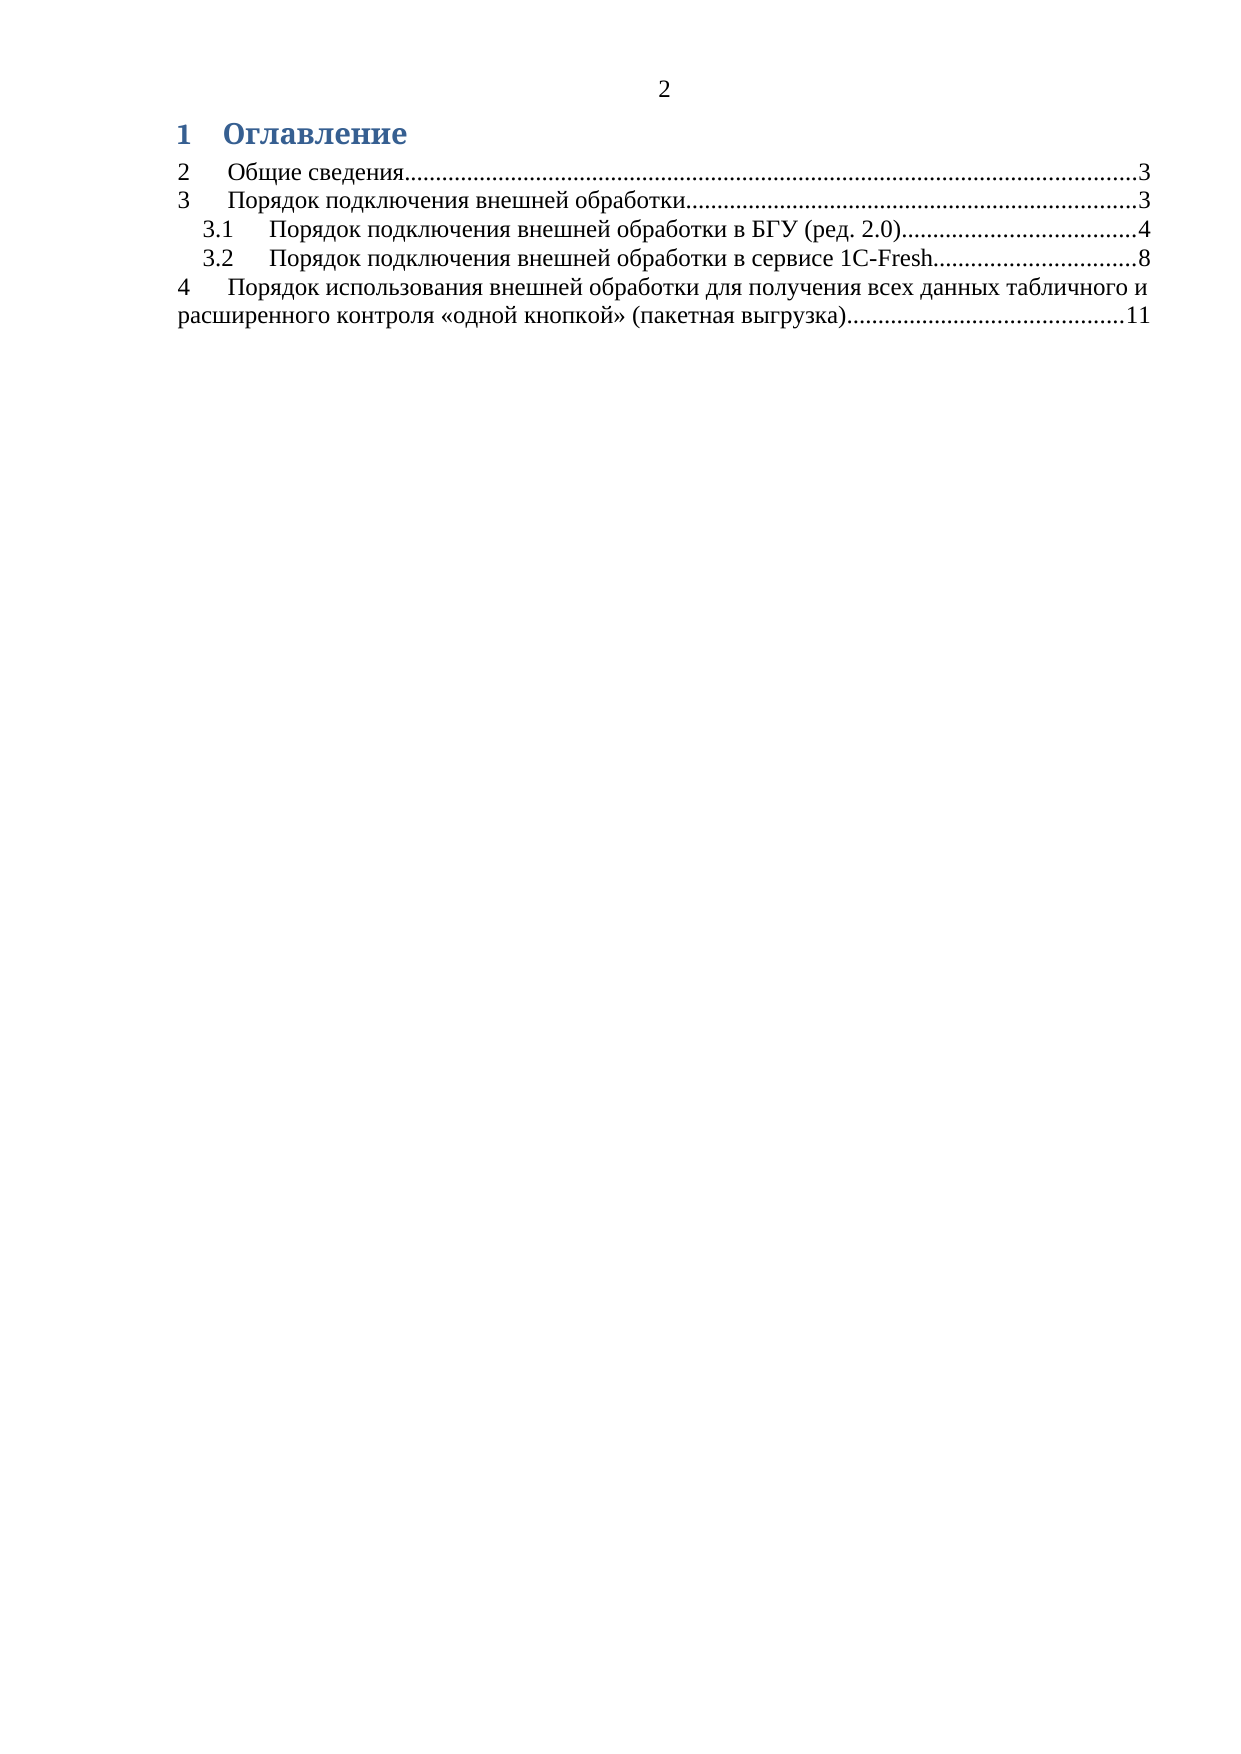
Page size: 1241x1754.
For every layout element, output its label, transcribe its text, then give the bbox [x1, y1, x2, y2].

subtitle Оглавление [177, 118, 1152, 152]
text 3.2 Порядок подключения внешней обработки в сервисе 1С-Fresh 8 [202, 243, 1152, 272]
text 3.1 Порядок подключения внешней обработки в БГУ (ред. 2.0) 4 [202, 214, 1152, 243]
text 4 Порядок использования внешней обработки для получения всех данных табличного и расширенного контроля «одной кнопкой» (пакетная выгрузка). 11 [177, 272, 1152, 329]
text 2 Общие сведения. 3 [177, 157, 1152, 185]
text 3 Порядок подключения внешней обработки 3 [177, 185, 1152, 214]
